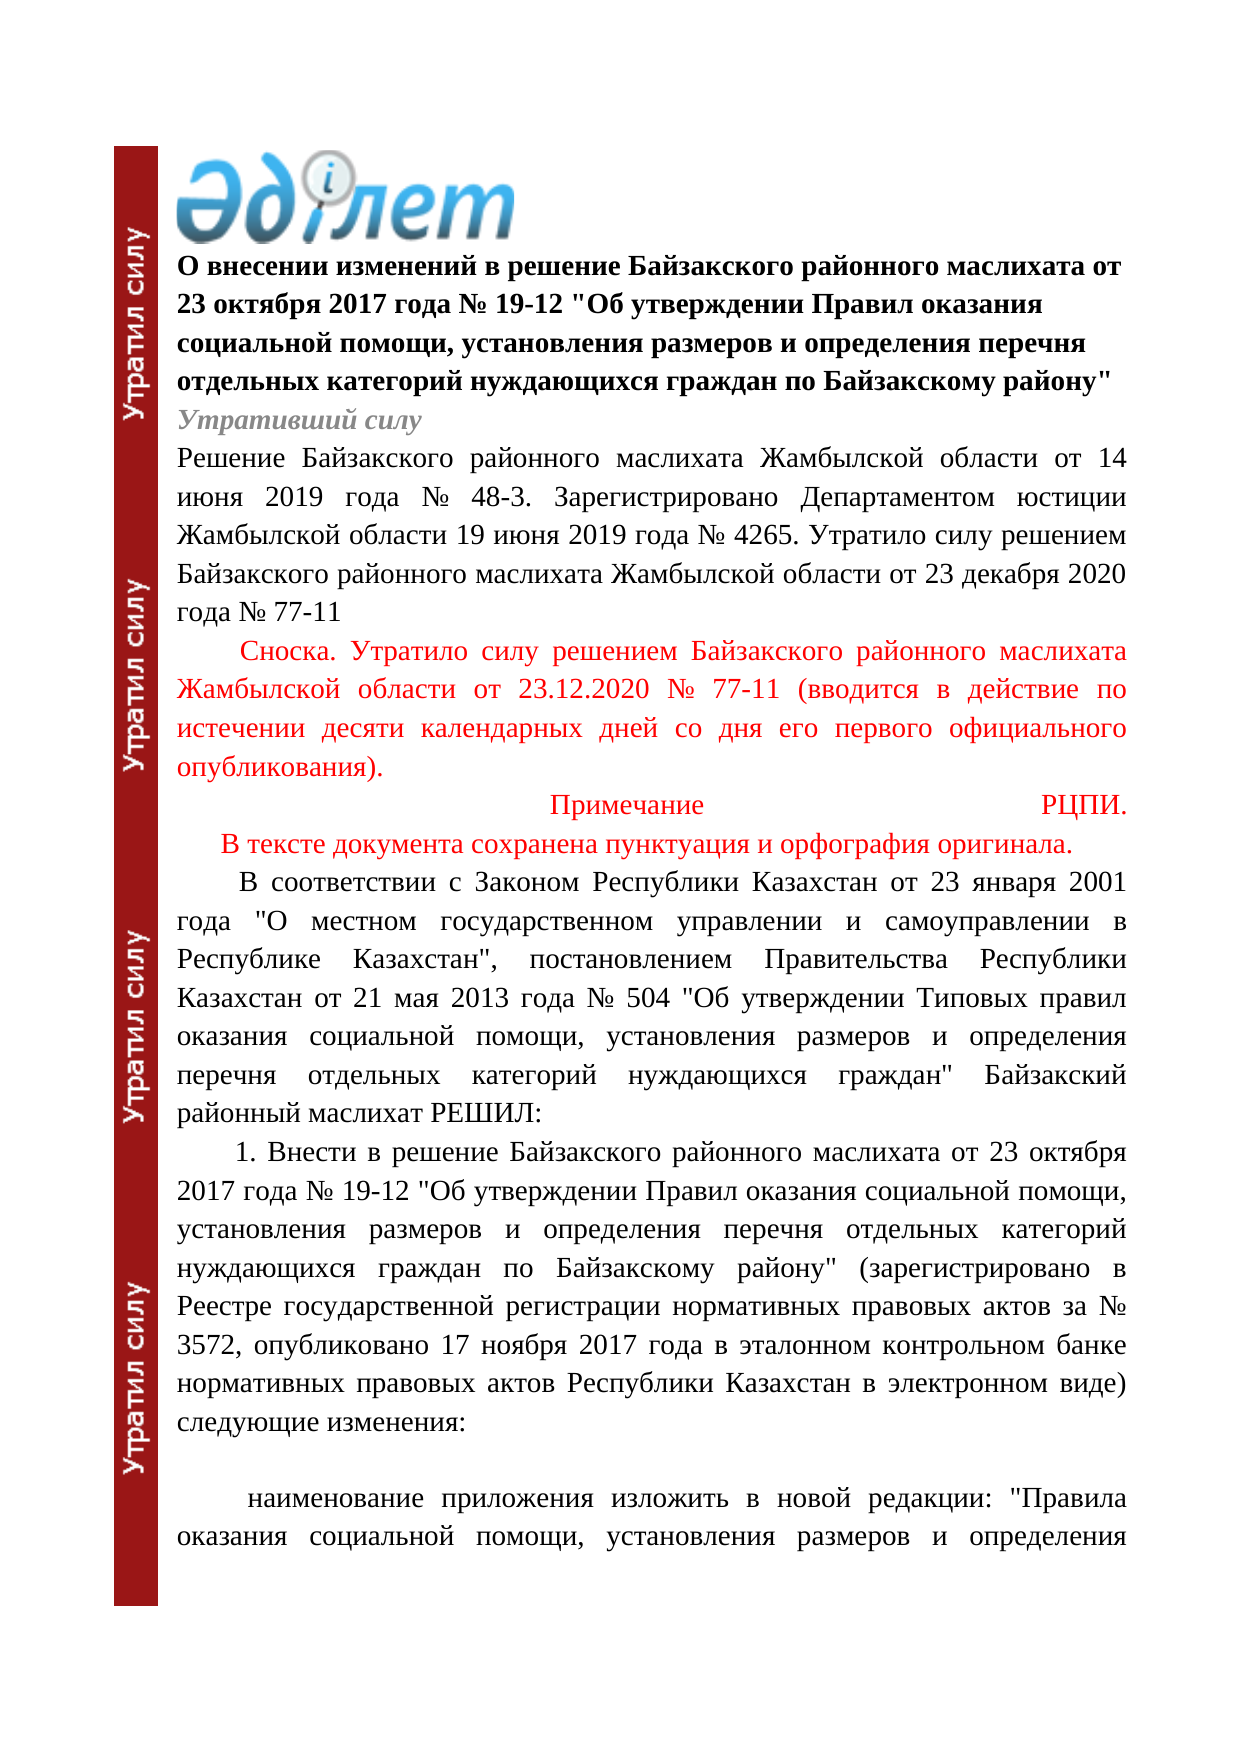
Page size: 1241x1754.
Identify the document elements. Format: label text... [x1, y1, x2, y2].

picture [114, 1437, 158, 1480]
text В соответствии с Законом Республики Казахстан от 23 января 2001 года "О местном государственном управлении и самоуправлении в Республике Казахстан", постановлением Правительства Республики Казахстан от 21 мая 2013 года № 504 "Об утверждении Типовых правил оказания социальной помощи, установления размеров и определения перечня отдельных категорий нуждающихся граждан" Байзакский районный маслихат РЕШИЛ: [112, 864, 1128, 1129]
picture [114, 628, 158, 633]
text Сноска. Утратило силу решением Байзакского районного маслихата Жамбылской области от 23.12.2020 № 77-11 (вводится в действие по истечении десяти календарных дней со дня его первого официального опубликования). Примечание РЦПИ. В тексте документа сохранена пунктуация и орфография оригинала. [112, 633, 1128, 859]
picture [114, 397, 158, 402]
picture [114, 146, 158, 248]
picture [114, 859, 158, 864]
picture [176, 150, 515, 244]
picture [114, 435, 158, 440]
text 1. Внести в решение Байзакского районного маслихата от 23 октября 2017 года № 19-12 "Об утверждении Правил оказания социальной помощи, установления размеров и определения перечня отдельных категорий нуждающихся граждан по Байзакскому району" (зарегистрировано в Реестре государственной регистрации нормативных правовых актов за № 3572, опубликовано 17 ноября 2017 года в эталонном контрольном банке нормативных правовых актов Республики Казахстан в электронном виде) следующие изменения: [112, 1134, 1128, 1437]
text Решение Байзакского районного маслихата Жамбылской области от 14 июня 2019 года № 48-3. Зарегистрировано Департаментом юстиции Жамбылской области 19 июня 2019 года № 4265. Утратило силу решением Байзакского районного маслихата Жамбылской области от 23 декабря 2020 года № 77-11 [112, 440, 1128, 628]
picture [114, 1552, 158, 1606]
text Утративший силу [112, 402, 1128, 435]
text О внесении изменений в решение Байзакского районного маслихата от 23 октября 2017 года № 19-12 "Об утверждении Правил оказания социальной помощи, установления размеров и определения перечня отдельных категорий нуждающихся граждан по Байзакскому району" [112, 248, 1128, 397]
picture [114, 1129, 158, 1134]
